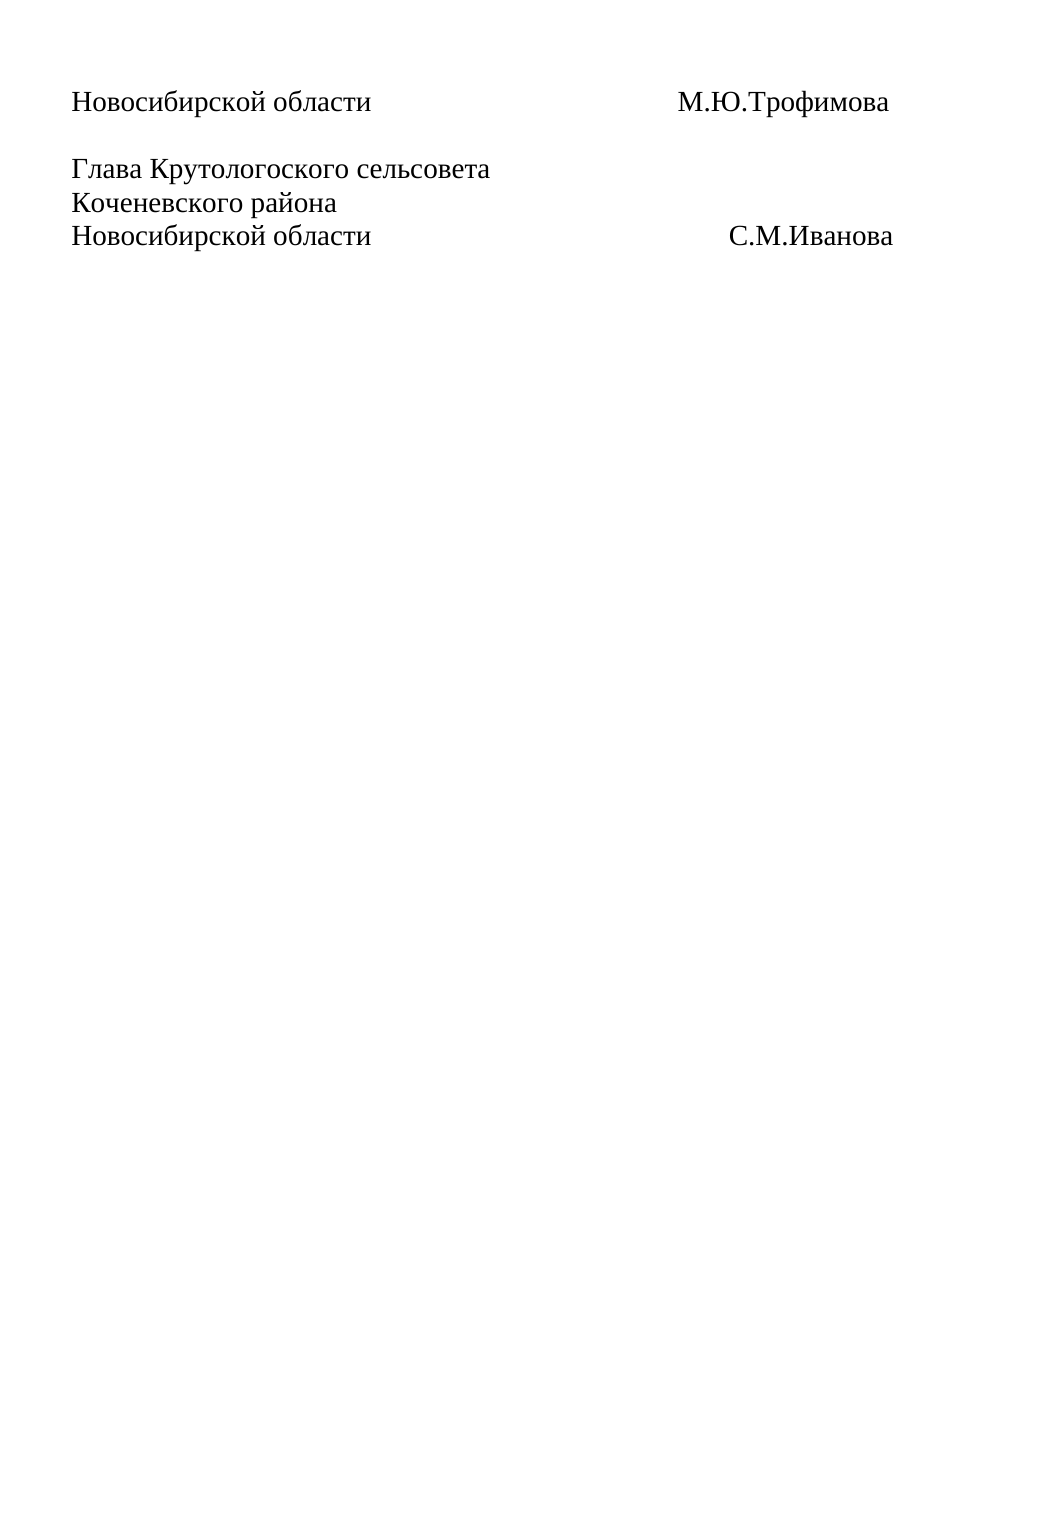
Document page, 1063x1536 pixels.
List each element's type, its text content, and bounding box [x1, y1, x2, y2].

text Новосибирской области М.Ю.Трофимова [71, 84, 1034, 118]
text Новосибирской области С.М.Иванова [71, 218, 1034, 252]
text Глава Крутологоского сельсовета Коченевского района [71, 151, 1034, 218]
